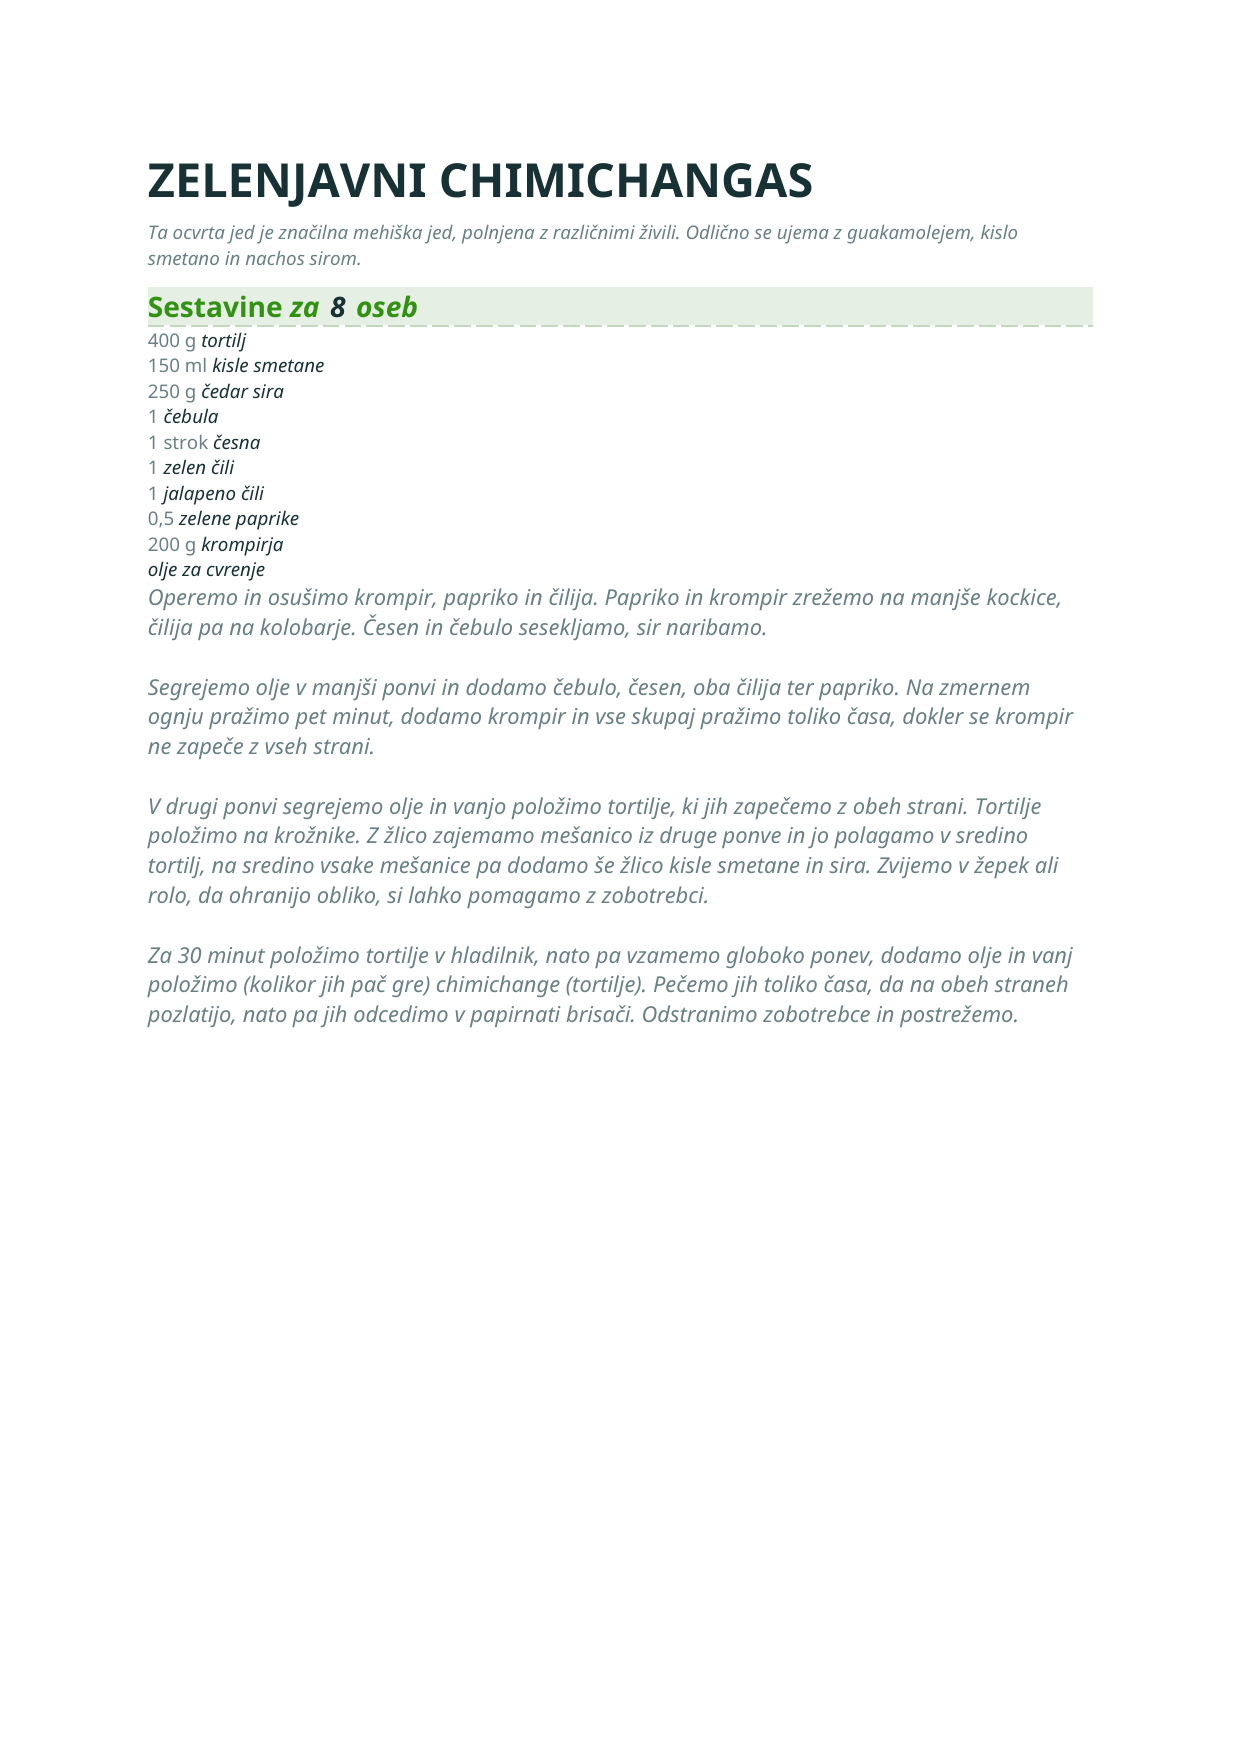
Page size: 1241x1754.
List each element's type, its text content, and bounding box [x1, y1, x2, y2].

text Segrejemo olje v manjši ponvi in dodamo čebulo, česen, oba čilija ter papriko. Na zmernem ognju pražimo pet minut, dodamo krompir in vse skupaj pražimo toliko časa, dokler se krompir ne zapeče z vseh strani. [148, 671, 1093, 761]
text ZELENJAVNI CHIMICHANGAS [148, 148, 1093, 211]
text Sestavine za 8 oseb [148, 287, 1093, 325]
text 1 jalapeno čili [148, 480, 1093, 506]
text 1 čebula [148, 403, 1093, 429]
text Ta ocvrta jed je značilna mehiška jed, polnjena z različnimi živili. Odlično se ujema z guakamolejem, kislo smetano in nachos sirom. [148, 219, 1093, 270]
text 250 g čedar sira [148, 378, 1093, 403]
text 1 zelen čili [148, 454, 1093, 480]
text V drugi ponvi segrejemo olje in vanjo položimo tortilje, ki jih zapečemo z obeh strani. Tortilje položimo na krožnike. Z žlico zajemamo mešanico iz druge ponve in jo polagamo v sredino tortilj, na sredino vsake mešanice pa dodamo še žlico kisle smetane in sira. Zvijemo v žepek ali rolo, da ohranijo obliko, si lahko pomagamo z zobotrebci. [148, 791, 1093, 910]
text 150 ml kisle smetane [148, 352, 1093, 378]
text 400 g tortilj [148, 325, 1093, 352]
text 0,5 zelene paprike [148, 506, 1093, 531]
text 200 g krompirja [148, 531, 1093, 557]
text Za 30 minut položimo tortilje v hladilnik, nato pa vzamemo globoko ponev, dodamo olje in vanj položimo (kolikor jih pač gre) chimichange (tortilje). Pečemo jih toliko časa, da na obeh straneh pozlatijo, nato pa jih odcedimo v papirnati brisači. Odstranimo zobotrebce in postrežemo. [148, 939, 1093, 1029]
text Operemo in osušimo krompir, papriko in čilija. Papriko in krompir zrežemo na manjše kockice, čilija pa na kolobarje. Česen in čebulo sesekljamo, sir naribamo. [148, 582, 1093, 642]
text 1 strok česna [148, 429, 1093, 454]
text olje za cvrenje [148, 557, 1093, 582]
